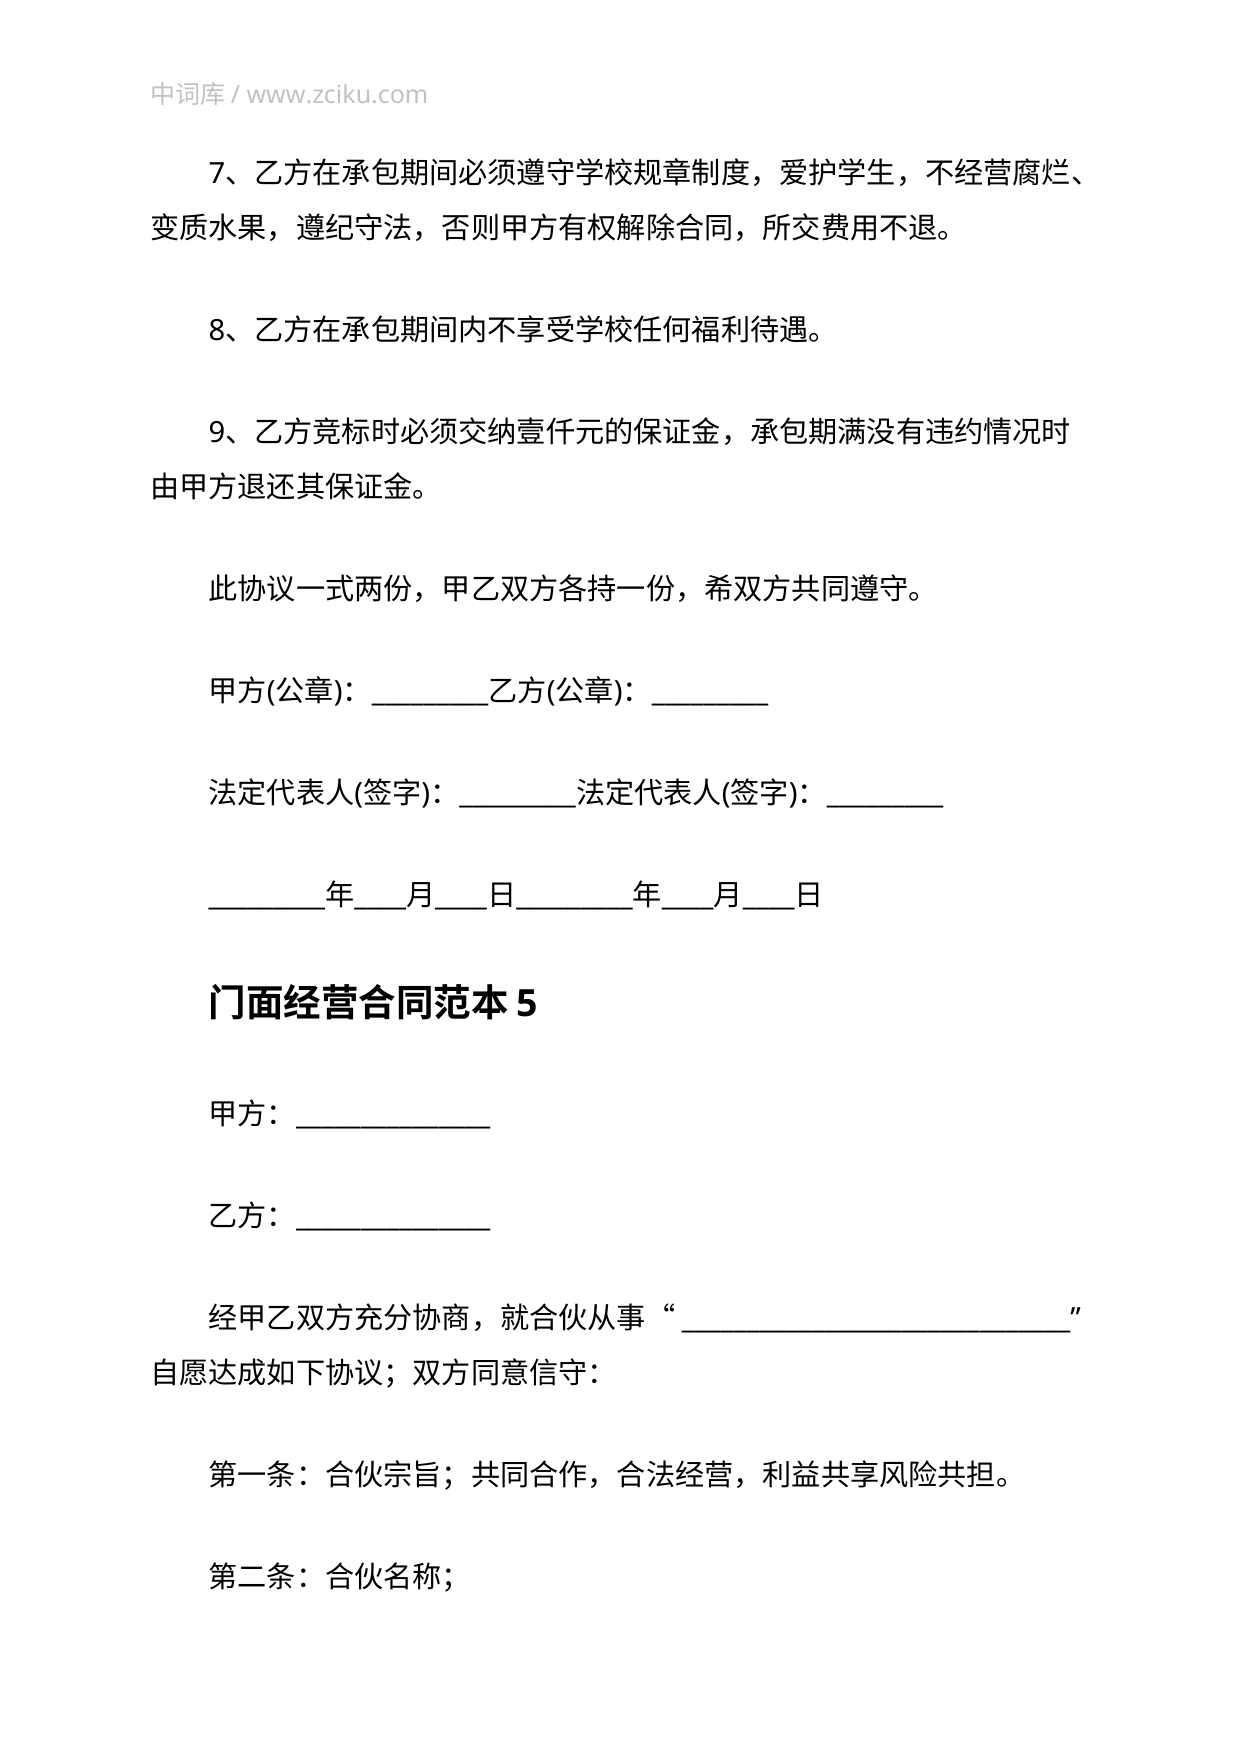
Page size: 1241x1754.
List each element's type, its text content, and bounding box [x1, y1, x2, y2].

text 此协议一式两份，甲乙双方各持一份，希双方共同遵守。 [150, 566, 1090, 608]
text _________年____月____日_________年____月____日 [150, 871, 1090, 914]
text 第二条：合伙名称； [150, 1553, 1090, 1596]
text 经甲乙双方充分协商，就合伙从事“ ______________________________”自愿达成如下协议；双方同意信守： [150, 1295, 1090, 1392]
text 7、乙方在承包期间必须遵守学校规章制度，爱护学生，不经营腐烂、变质水果，遵纪守法，否则甲方有权解除合同，所交费用不退。 [150, 150, 1090, 247]
text 法定代表人(签字)：_________法定代表人(签字)：_________ [150, 769, 1090, 812]
text 门面经营合同范本5 [150, 973, 1090, 1028]
text 第一条：合伙宗旨；共同合作，合法经营，利益共享风险共担。 [150, 1452, 1090, 1494]
text 乙方：_______________ [150, 1193, 1090, 1235]
text 甲方(公章)：_________乙方(公章)：_________ [150, 667, 1090, 710]
text 甲方：_______________ [150, 1091, 1090, 1133]
text 8、乙方在承包期间内不享受学校任何福利待遇。 [150, 307, 1090, 349]
text 9、乙方竞标时必须交纳壹仟元的保证金，承包期满没有违约情况时由甲方退还其保证金。 [150, 409, 1090, 506]
